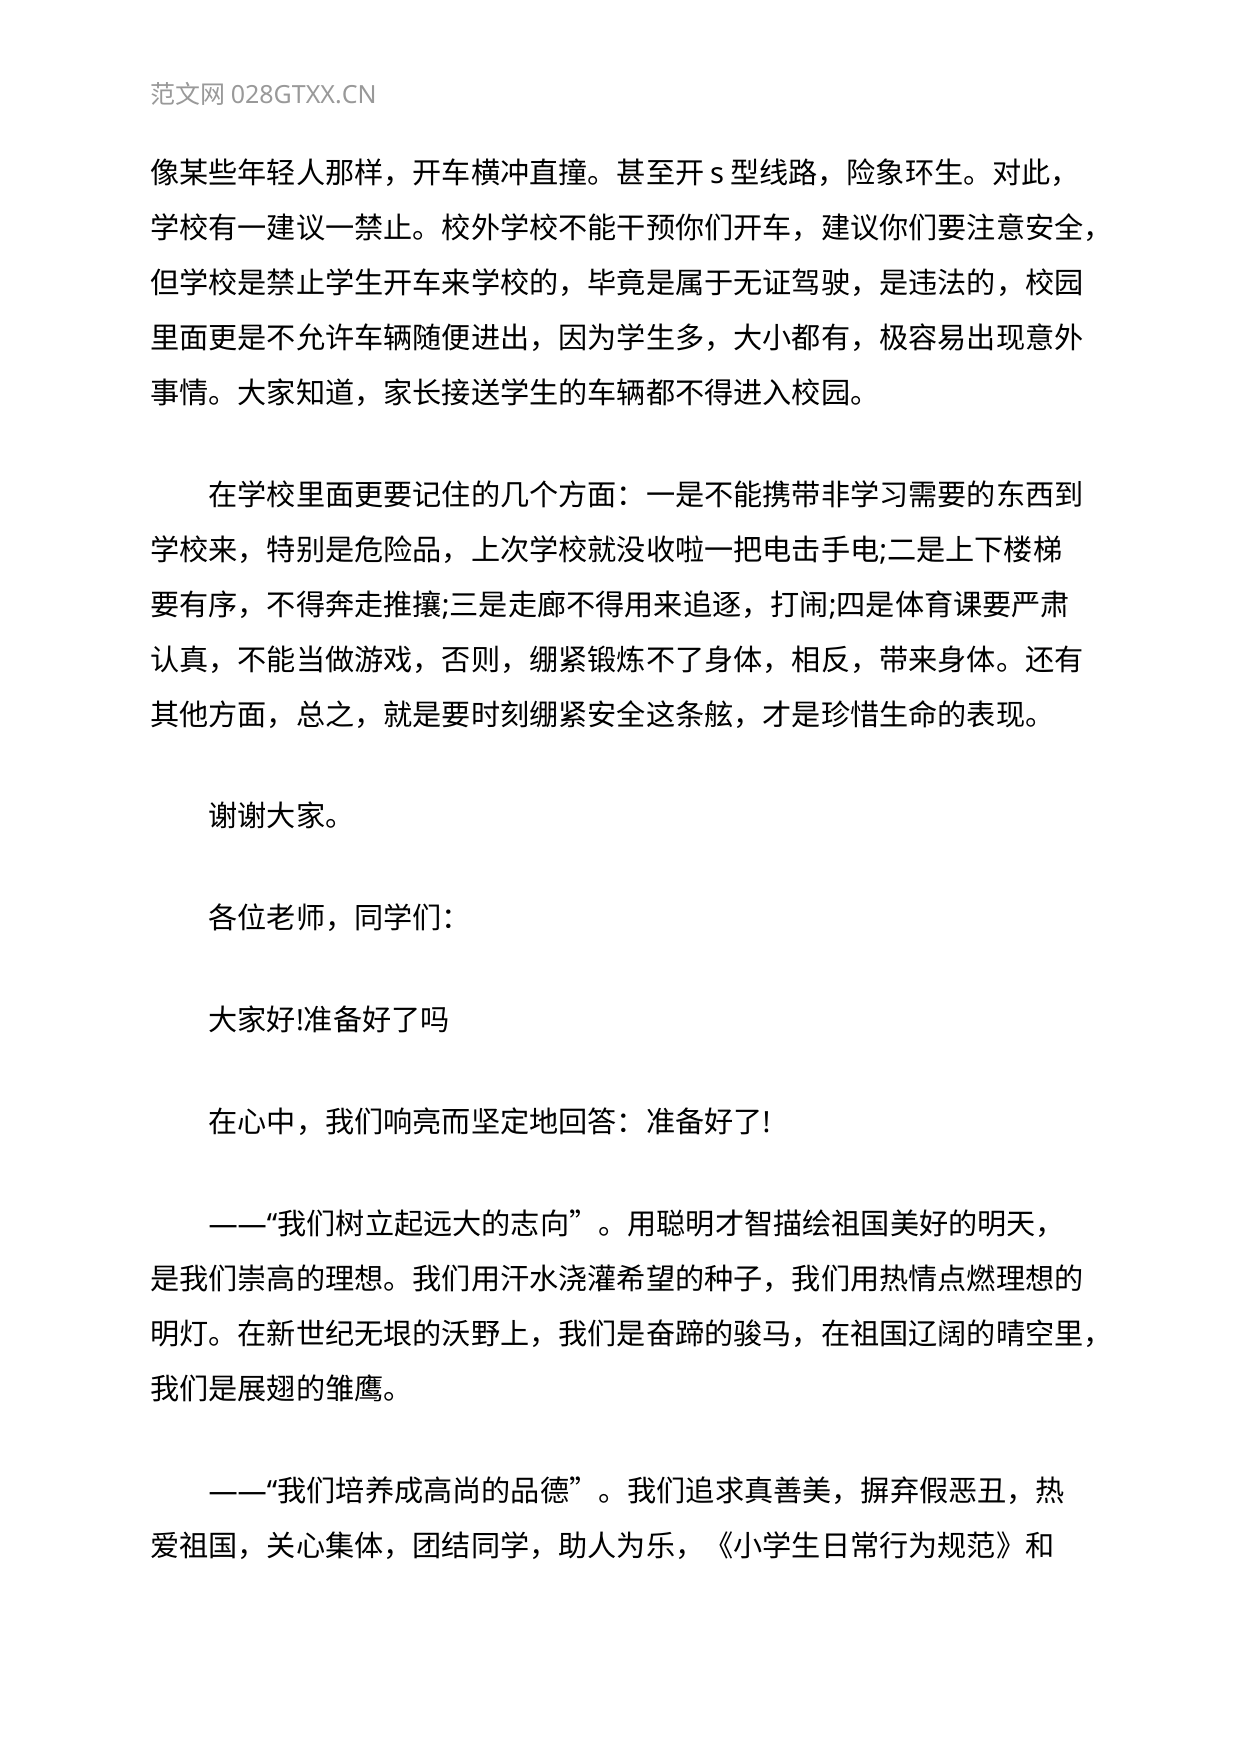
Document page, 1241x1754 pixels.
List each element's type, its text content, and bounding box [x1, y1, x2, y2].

text 谢谢大家。 [150, 793, 1090, 835]
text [150, 150, 1090, 412]
text 在学校里面更要记住的几个方面：一是不能携带非学习需要的东西到学校来，特别是危险品，上次学校就没收啦一把电击手电;二是上下楼梯要有序，不得奔走推攘;三是走廊不得用来追逐，打闹;四是体育课要严肃认真，不能当做游戏，否则，绷紧锻炼不了身体，相反，带来身体。还有其他方面，总之，就是要时刻绷紧安全这条舷，才是珍惜生命的表现。 [150, 471, 1090, 733]
text 各位老师，同学们： [150, 895, 1090, 937]
text 在心中，我们响亮而坚定地回答：准备好了! [150, 1098, 1090, 1141]
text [150, 1467, 1090, 1564]
text ——“我们树立起远大的志向”。用聪明才智描绘祖国美好的明天，是我们崇高的理想。我们用汗水浇灌希望的种子，我们用热情点燃理想的明灯。在新世纪无垠的沃野上，我们是奋蹄的骏马，在祖国辽阔的晴空里，我们是展翅的雏鹰。 [150, 1201, 1090, 1408]
text 大家好!准备好了吗 [150, 997, 1090, 1039]
